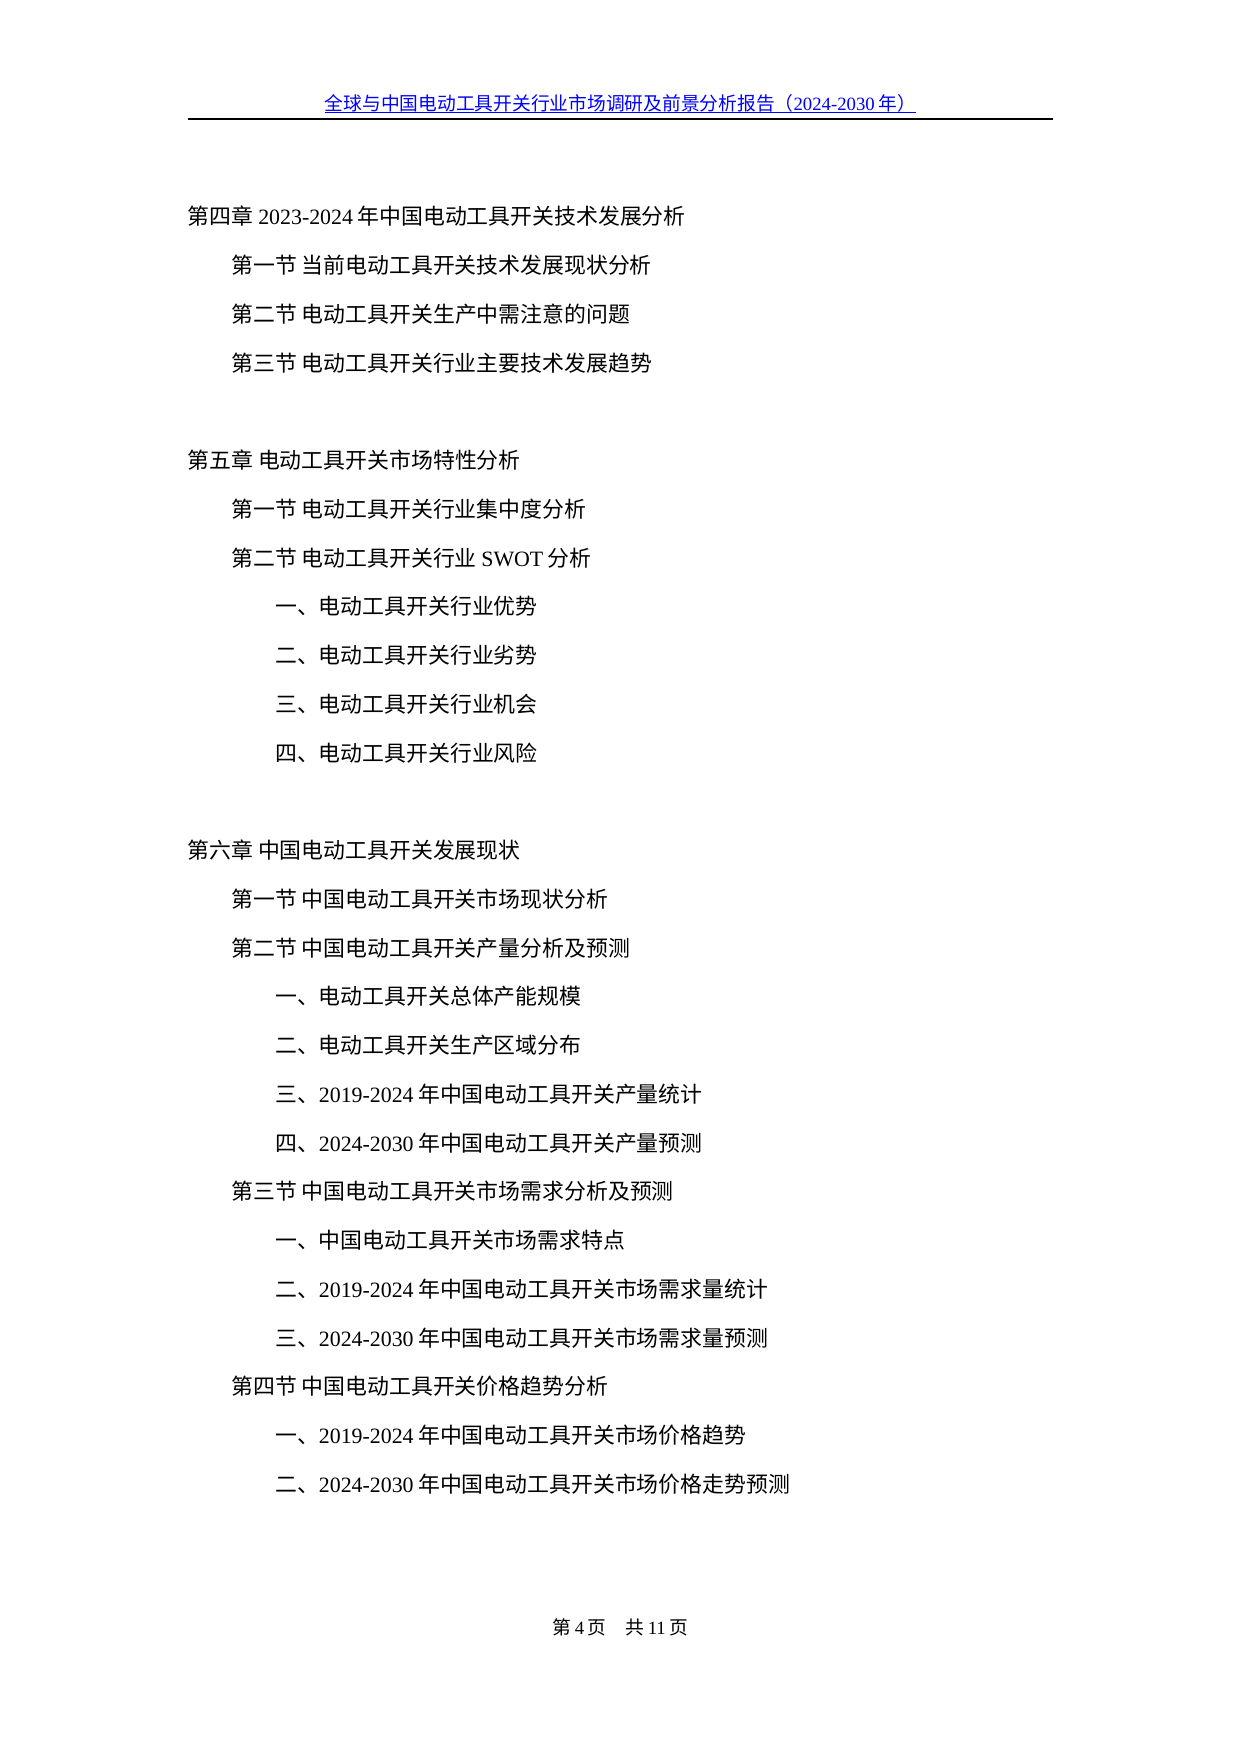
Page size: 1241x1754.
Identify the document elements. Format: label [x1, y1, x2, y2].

text [187, 150, 1053, 1499]
